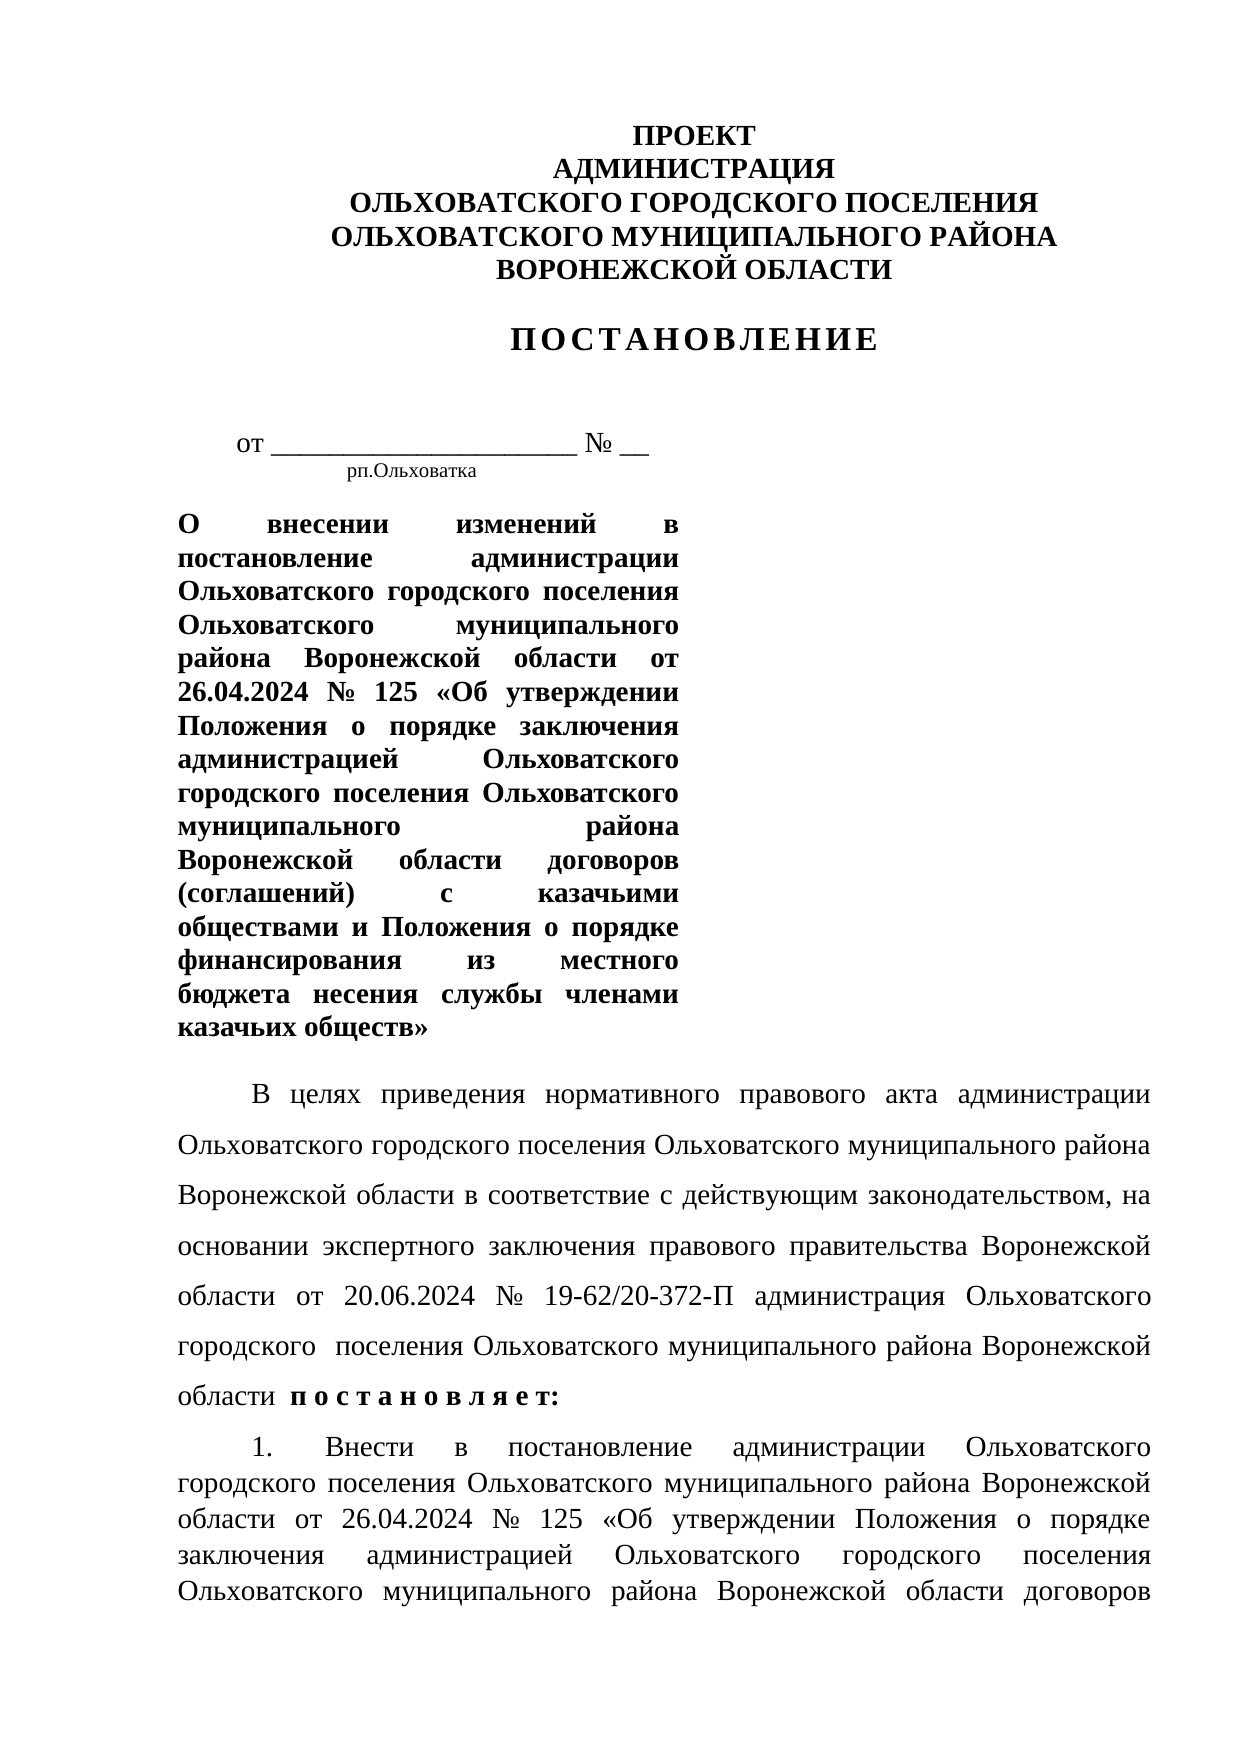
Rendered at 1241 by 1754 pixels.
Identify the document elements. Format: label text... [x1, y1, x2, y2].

text ВОРОНЕЖСКОЙ ОБЛАСТИ [177, 252, 1152, 286]
text ОЛЬХОВАТСКОГО ГОРОДСКОГО ПОСЕЛЕНИЯ [177, 185, 1152, 219]
text В целях приведения нормативного правового акта администрации Ольховатского городского поселения Ольховатского муниципального района Воронежской области в соответствие с действующим законодательством, на основании экспертного заключения правового правительства Воронежской области от 20.06.2024 № 19-62/20-372-П администрация Ольховатского городского поселения Ольховатского муниципального района Воронежской области п о с т а н о в л я е т: [177, 1077, 1152, 1412]
text рп.Ольховатка [177, 458, 1152, 482]
text ПОСТАНОВЛЕНИЕ [177, 319, 1152, 358]
text О внесении изменений в постановление администрации Ольховатского городского поселения Ольховатского муниципального района Воронежской области от 26.04.2024 № 125 «Об утверждении Положения о порядке заключения администрацией Ольховатского городского поселения Ольховатского муниципального района Воронежской области договоров (соглашений) с казачьими обществами и Положения о порядке финансирования из местного бюджета несения службы членами казачьих обществ» [177, 506, 679, 1043]
text ОЛЬХОВАТСКОГО МУНИЦИПАЛЬНОГО РАЙОНА [177, 219, 1152, 252]
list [177, 1429, 1152, 1607]
text от _____________________ № __ [177, 425, 1152, 458]
text АДМИНИСТРАЦИЯ [177, 152, 1152, 185]
text ПРОЕКТ [177, 118, 1152, 152]
